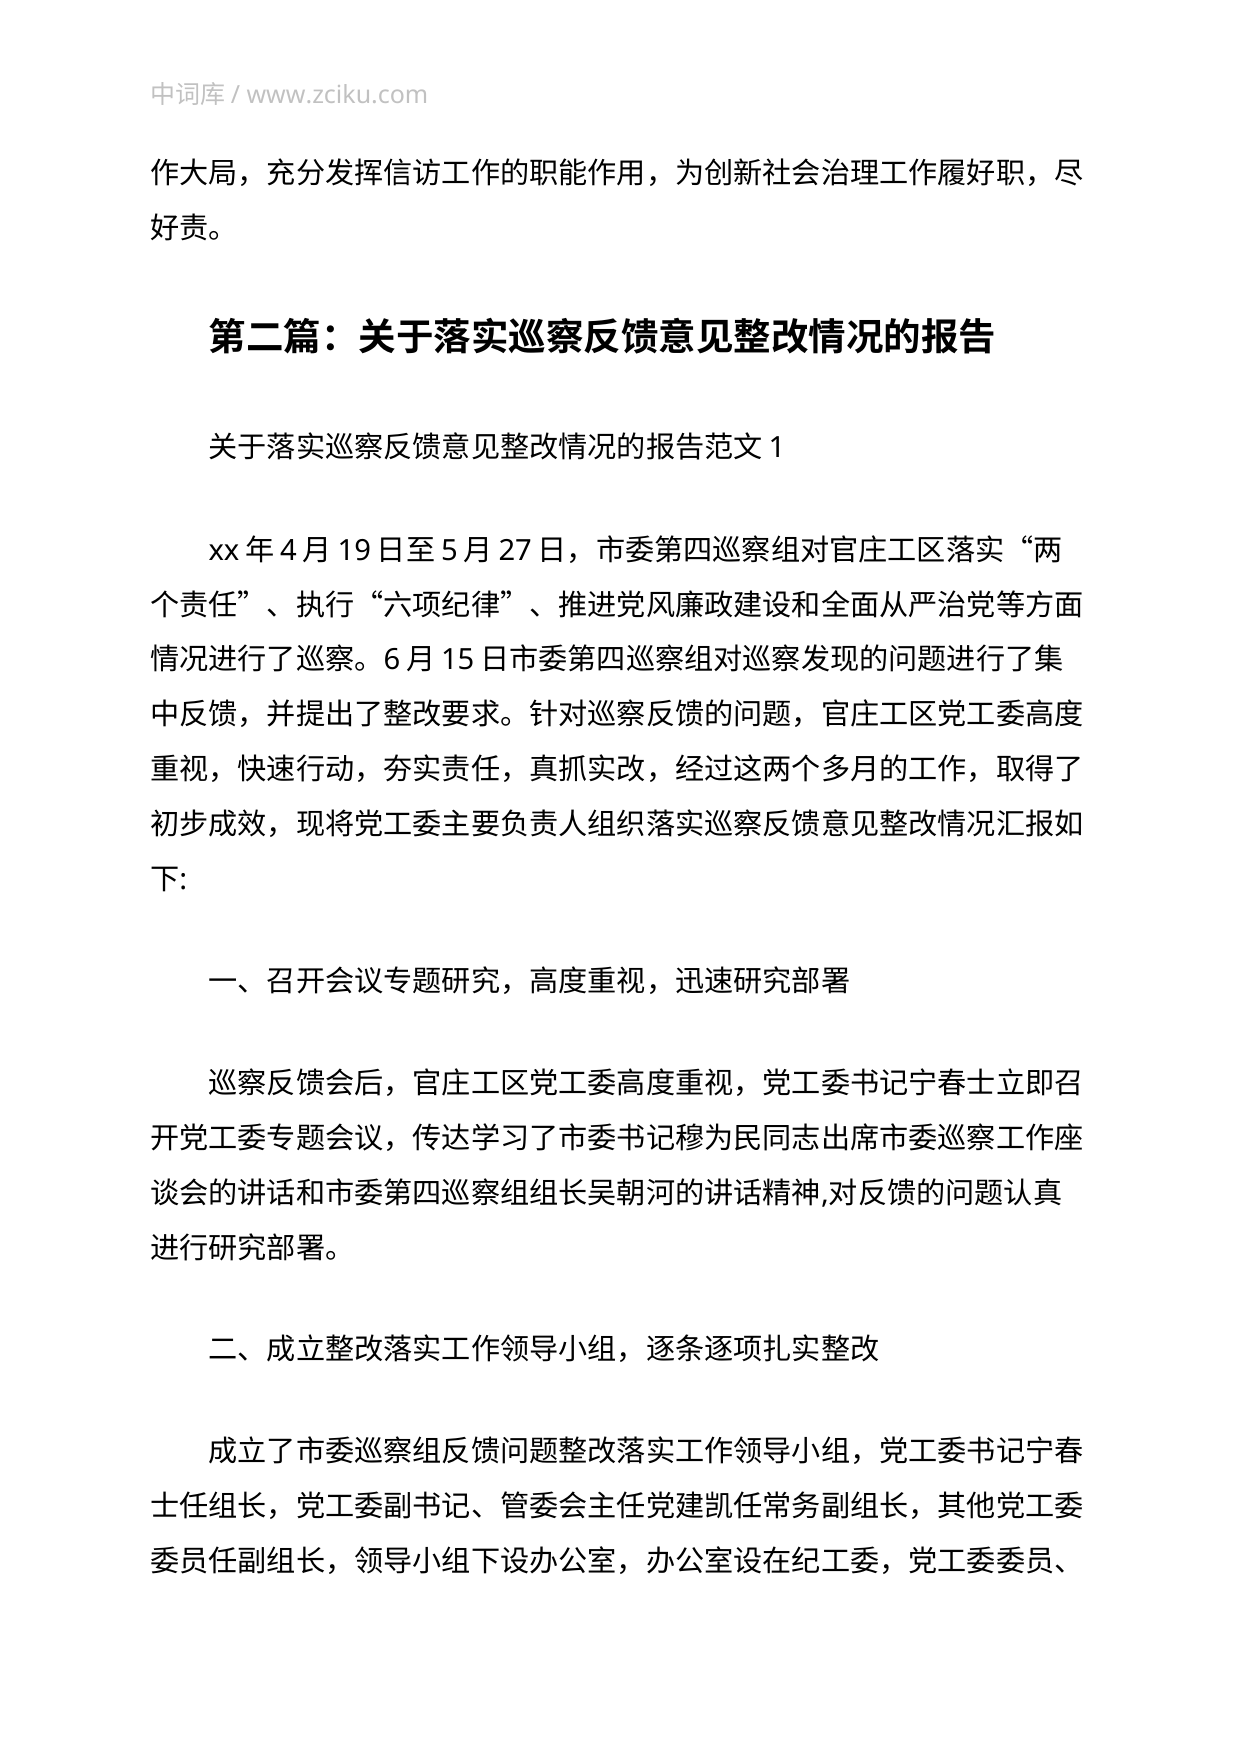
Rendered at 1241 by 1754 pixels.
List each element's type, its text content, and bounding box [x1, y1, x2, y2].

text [150, 1428, 1090, 1580]
text 一、召开会议专题研究，高度重视，迅速研究部署 [150, 958, 1090, 1000]
text 二、成立整改落实工作领导小组，逐条逐项扎实整改 [150, 1326, 1090, 1368]
text 第二篇：关于落实巡察反馈意见整改情况的报告 [150, 307, 1090, 361]
text xx年4月19日至5月27日，市委第四巡察组对官庄工区落实“两个责任”、执行“六项纪律”、推进党风廉政建设和全面从严治党等方面情况进行了巡察。6月15日市委第四巡察组对巡察发现的问题进行了集中反馈，并提出了整改要求。针对巡察反馈的问题，官庄工区党工委高度重视，快速行动，夯实责任，真抓实改，经过这两个多月的工作，取得了初步成效，现将党工委主要负责人组织落实巡察反馈意见整改情况汇报如下: [150, 526, 1090, 898]
text 关于落实巡察反馈意见整改情况的报告范文1 [150, 424, 1090, 466]
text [150, 150, 1090, 247]
text 巡察反馈会后，官庄工区党工委高度重视，党工委书记宁春士立即召开党工委专题会议，传达学习了市委书记穆为民同志出席市委巡察工作座谈会的讲话和市委第四巡察组组长吴朝河的讲话精神,对反馈的问题认真进行研究部署。 [150, 1059, 1090, 1266]
